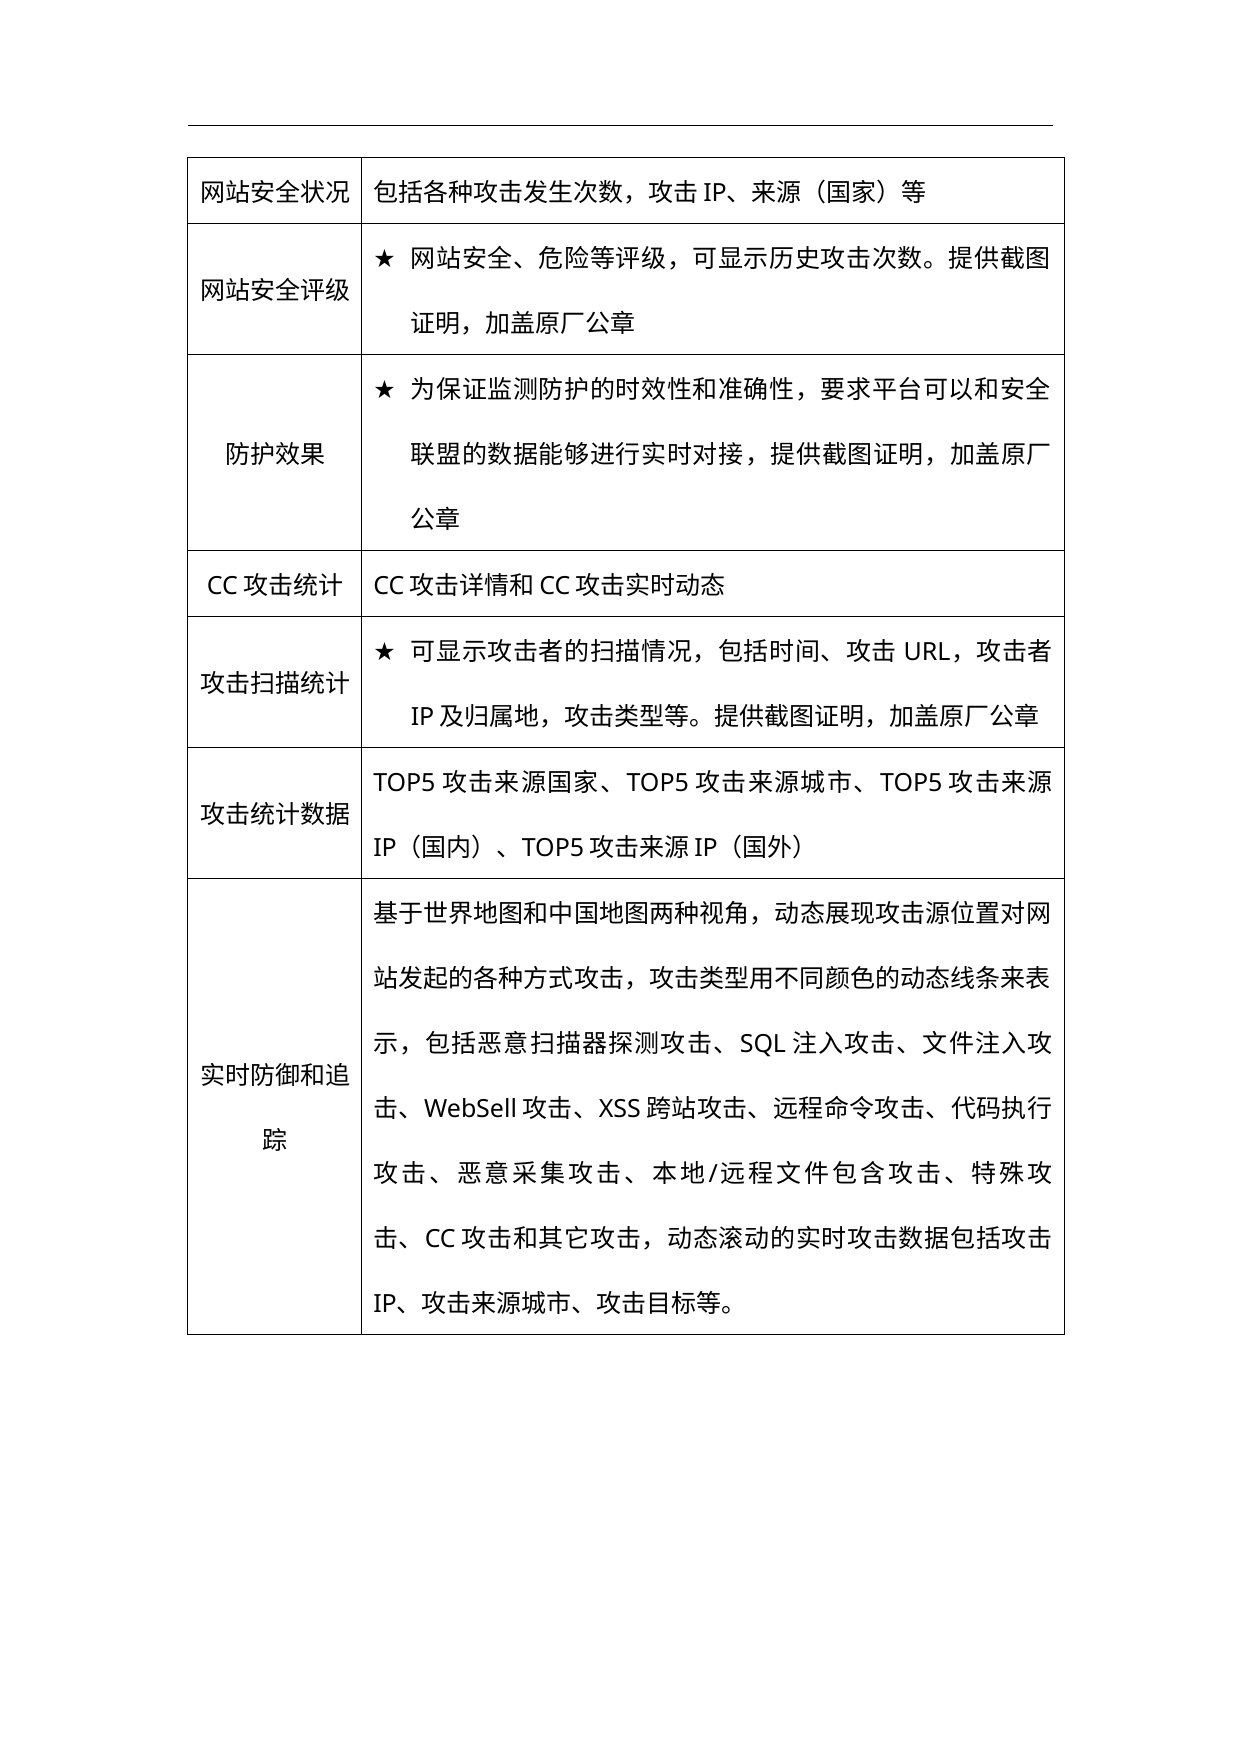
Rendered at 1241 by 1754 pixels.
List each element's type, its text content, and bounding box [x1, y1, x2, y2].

table_cell CC攻击详情和CC攻击实时动态 [362, 551, 1064, 616]
table_cell 攻击统计数据 [188, 748, 361, 878]
table_cell 基于世界地图和中国地图两种视角，动态展现攻击源位置对网站发起的各种方式攻击，攻击类型用不同颜色的动态线条来表示，包括恶意扫描器探测攻击、SQL注入攻击、文件注入攻击、WebSell攻击、XSS跨站攻击、远程命令攻击、代码执行攻击、恶意采集攻击、本地/远程文件包含攻击、特殊攻击、CC攻击和其它攻击，动态滚动的实时攻击数据包括攻击IP、攻击来源城市、攻击目标等。 [362, 879, 1064, 1334]
table_cell TOP5攻击来源国家、TOP5攻击来源城市、TOP5攻击来源IP（国内）、TOP5攻击来源IP（国外） [362, 748, 1064, 878]
table_cell 为保证监测防护的时效性和准确性，要求平台可以和安全联盟的数据能够进行实时对接，提供截图证明，加盖原厂公章 [362, 355, 1064, 550]
table_cell 网站安全、危险等评级，可显示历史攻击次数。提供截图证明，加盖原厂公章 [362, 224, 1064, 354]
table_cell 网站安全评级 [188, 224, 361, 354]
table_cell 可显示攻击者的扫描情况，包括时间、攻击URL，攻击者IP及归属地，攻击类型等。提供截图证明，加盖原厂公章 [362, 617, 1064, 747]
table_cell CC攻击统计 [188, 551, 361, 616]
table_cell 防护效果 [188, 355, 361, 550]
table_cell 网站安全状况 [188, 158, 361, 223]
table_cell 攻击扫描统计 [188, 617, 361, 747]
table_cell 实时防御和追踪 [188, 879, 361, 1334]
table_cell 包括各种攻击发生次数，攻击IP、来源（国家）等 [362, 158, 1064, 223]
